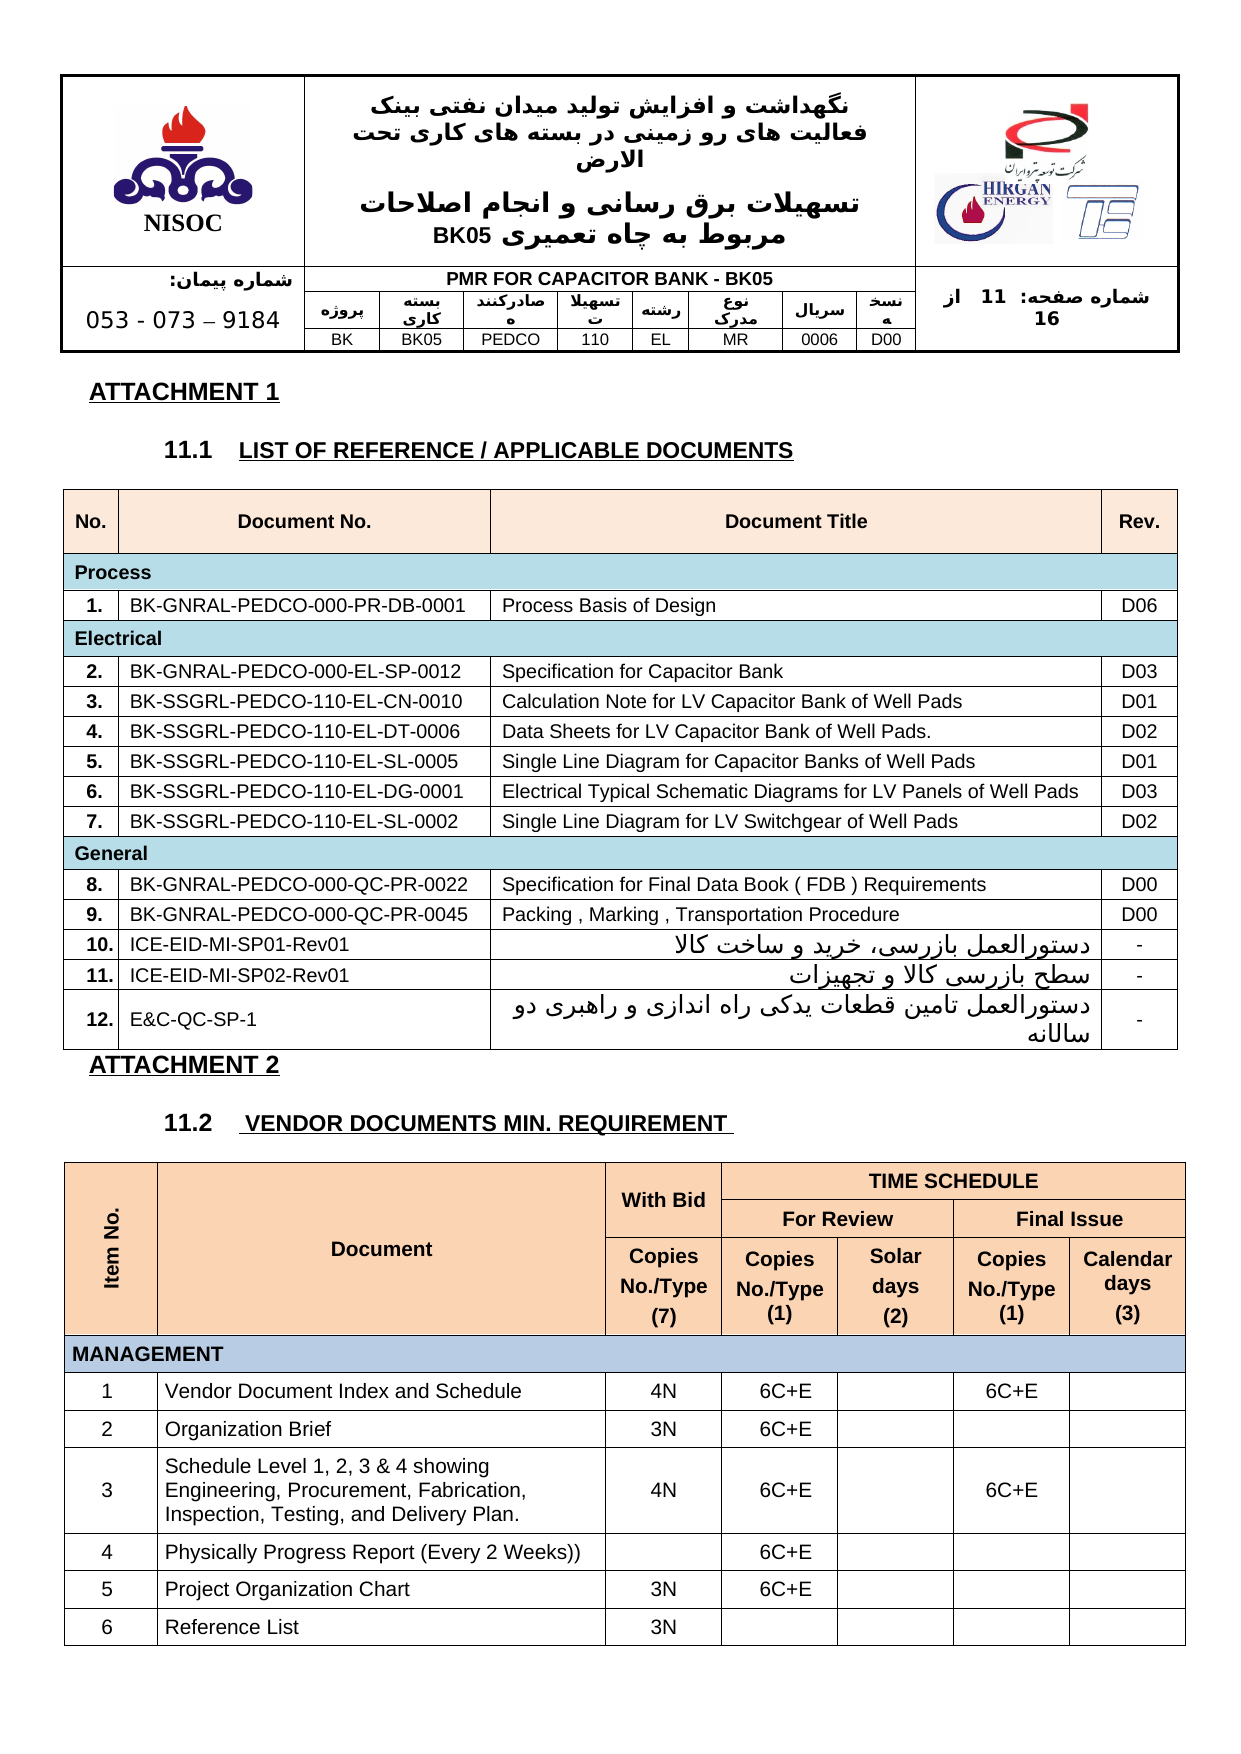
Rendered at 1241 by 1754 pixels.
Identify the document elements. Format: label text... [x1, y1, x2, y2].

table_cell [1070, 1571, 1185, 1607]
table_cell Solar days (2) [838, 1238, 953, 1334]
table_cell [65, 1448, 157, 1532]
table_cell Specification for Final Data Book ( FDB ) Requirements [491, 870, 1101, 899]
table_cell D03 [1102, 777, 1177, 806]
table_cell [64, 657, 118, 686]
table_cell BK-GNRAL-PEDCO-000-QC-PR-0022 [119, 870, 490, 899]
table_cell Copies No./Type (1) [722, 1238, 837, 1334]
table_cell Process Basis of Design [491, 591, 1101, 619]
table_cell Single Line Diagram for LV Switchgear of Well Pads [491, 807, 1101, 836]
table_header No. [64, 490, 118, 553]
table_cell [838, 1448, 953, 1532]
subtitle ATTACHMENT 1 [89, 377, 1152, 406]
table_header Document No. [119, 490, 490, 553]
subtitle VENDOR DOCUMENTS MIN. REQUIREMENT [164, 1108, 1152, 1137]
table_cell [1070, 1448, 1185, 1532]
table_cell [64, 777, 118, 806]
table_cell General [64, 837, 1177, 869]
table_cell [64, 747, 118, 776]
table_cell BK-SSGRL-PEDCO-110-EL-SL-0005 [119, 747, 490, 776]
table_cell Copies No./Type (7) [606, 1238, 721, 1334]
table_cell Calculation Note for LV Capacitor Bank of Well Pads [491, 687, 1101, 716]
table_header With Bid [606, 1163, 721, 1237]
table_cell Vendor Document Index and Schedule [158, 1373, 605, 1409]
table_cell [1070, 1373, 1185, 1409]
table_cell D06 [1102, 591, 1177, 619]
table_cell 6C+E [722, 1411, 837, 1447]
table_cell 6C+E [722, 1571, 837, 1607]
table_cell [838, 1411, 953, 1447]
table_cell [65, 1571, 157, 1607]
table_cell BK-GNRAL-PEDCO-000-QC-PR-0045 [119, 900, 490, 929]
table_cell [1070, 1534, 1185, 1570]
table_cell 4N [606, 1373, 721, 1409]
table_cell Process [64, 554, 1177, 589]
table_cell D00 [1102, 900, 1177, 929]
table_cell For Review [722, 1200, 953, 1237]
table_cell D02 [1102, 807, 1177, 836]
table_cell [954, 1411, 1069, 1447]
table_cell [954, 1571, 1069, 1607]
table_cell [64, 990, 118, 1049]
table_cell Organization Brief [158, 1411, 605, 1447]
table_cell Schedule Level 1, 2, 3 & 4 showing Engineering, Procurement, Fabrication, Inspection, Testing, and Delivery Plan. [158, 1448, 605, 1532]
table_cell - [1102, 960, 1177, 989]
table_cell D01 [1102, 687, 1177, 716]
table_cell Final Issue [954, 1200, 1185, 1237]
table_cell Project Organization Chart [158, 1571, 605, 1607]
table_header Rev. [1102, 490, 1177, 553]
table_cell Data Sheets for LV Capacitor Bank of Well Pads. [491, 717, 1101, 746]
table_cell Electrical [64, 621, 1177, 656]
table_cell [64, 591, 118, 619]
table_cell [65, 1609, 157, 1645]
table_cell Single Line Diagram for Capacitor Banks of Well Pads [491, 747, 1101, 776]
table_cell [954, 1534, 1069, 1570]
table_header Item No. [65, 1163, 157, 1334]
table_cell [65, 1373, 157, 1409]
table_cell 6C+E [722, 1448, 837, 1532]
table_cell [64, 930, 118, 959]
table_cell دستورالعمل تامین قطعات یدکی راه اندازی و راهبری دو سالانه [491, 990, 1101, 1049]
table_cell [65, 1534, 157, 1570]
table_cell [64, 807, 118, 836]
table_cell [838, 1534, 953, 1570]
table_cell Calendar days (3) [1070, 1238, 1185, 1334]
table_cell MANAGEMENT [65, 1336, 1185, 1372]
table_cell [1070, 1411, 1185, 1447]
table_cell 4N [606, 1448, 721, 1532]
table_cell Reference List [158, 1609, 605, 1645]
subtitle LIST OF REFERENCE / APPLICABLE DOCUMENTS [164, 435, 1152, 464]
table_cell 6C+E [954, 1448, 1069, 1532]
table_cell 3N [606, 1571, 721, 1607]
table_header Document Title [491, 490, 1101, 553]
table_cell 3N [606, 1609, 721, 1645]
picture [113, 106, 253, 208]
table_cell D00 [1102, 870, 1177, 899]
table_cell BK-GNRAL-PEDCO-000-EL-SP-0012 [119, 657, 490, 686]
table_cell ICE-EID-MI-SP02-Rev01 [119, 960, 490, 989]
table_cell 6C+E [722, 1534, 837, 1570]
table_cell 6C+E [722, 1373, 837, 1409]
table_cell [838, 1373, 953, 1409]
table_cell [606, 1534, 721, 1570]
table_cell BK-SSGRL-PEDCO-110-EL-SL-0002 [119, 807, 490, 836]
table_cell [64, 960, 118, 989]
table_cell BK-SSGRL-PEDCO-110-EL-CN-0010 [119, 687, 490, 716]
table_cell [65, 1411, 157, 1447]
picture [934, 103, 1089, 244]
subtitle ATTACHMENT 2 [89, 1050, 1152, 1078]
table_cell - [1102, 990, 1177, 1049]
table_cell [64, 900, 118, 929]
table_cell دستورالعمل بازرسی، خرید و ساخت کالا [491, 930, 1101, 959]
table_cell Copies No./Type (1) [954, 1238, 1069, 1334]
table_cell - [1102, 930, 1177, 959]
table_cell BK-SSGRL-PEDCO-110-EL-DT-0006 [119, 717, 490, 746]
table_cell E&C-QC-SP-1 [119, 990, 490, 1049]
table_cell D03 [1102, 657, 1177, 686]
table_cell سطح بازرسی کالا و تجهیزات [491, 960, 1101, 989]
table_cell [64, 870, 118, 899]
table_cell BK-GNRAL-PEDCO-000-PR-DB-0001 [119, 591, 490, 619]
table_cell [954, 1609, 1069, 1645]
table_cell BK-SSGRL-PEDCO-110-EL-DG-0001 [119, 777, 490, 806]
table_cell Electrical Typical Schematic Diagrams for LV Panels of Well Pads [491, 777, 1101, 806]
table_cell 3N [606, 1411, 721, 1447]
table_cell D02 [1102, 717, 1177, 746]
table_cell [1070, 1609, 1185, 1645]
table_header TIME SCHEDULE [722, 1163, 1185, 1199]
table_cell 6C+E [954, 1373, 1069, 1409]
table_header Document [158, 1163, 605, 1334]
table_cell [64, 717, 118, 746]
table_cell Packing , Marking , Transportation Procedure [491, 900, 1101, 929]
table_cell Specification for Capacitor Bank [491, 657, 1101, 686]
table_cell [722, 1609, 837, 1645]
table_cell ICE-EID-MI-SP01-Rev01 [119, 930, 490, 959]
table_cell D01 [1102, 747, 1177, 776]
table_cell Physically Progress Report (Every 2 Weeks)) [158, 1534, 605, 1570]
table_cell [838, 1571, 953, 1607]
table_cell [64, 687, 118, 716]
table_cell [838, 1609, 953, 1645]
